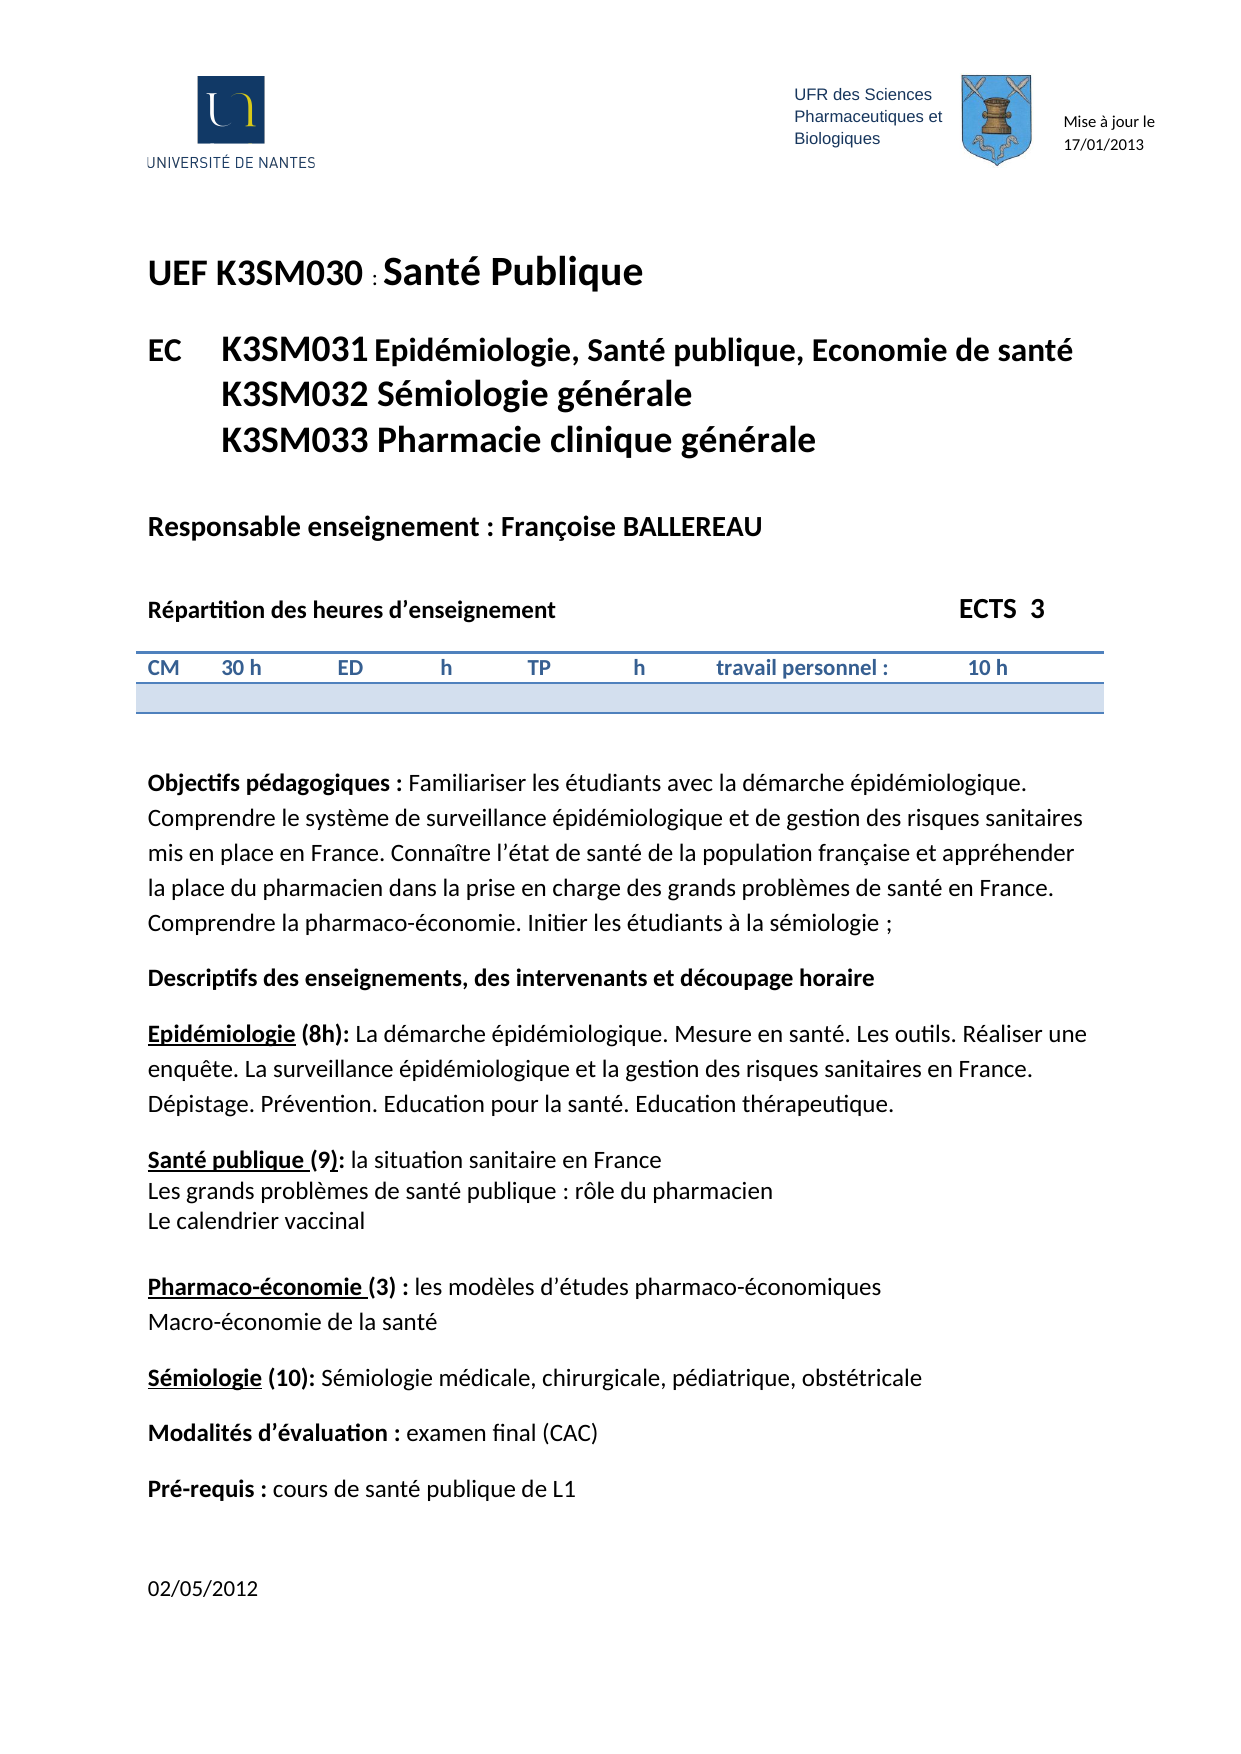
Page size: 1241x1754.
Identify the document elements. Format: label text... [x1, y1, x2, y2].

text K3SM033 Pharmacie clinique générale [148, 416, 1093, 462]
table_cell [820, 684, 915, 712]
text UEF K3SM030 : Santé Publique [148, 245, 1093, 296]
table_header TP h [516, 654, 705, 682]
text EC K3SM031 Epidémiologie, Santé publique, Economie de santé K3SM032 Sémiologie générale [148, 324, 1093, 416]
table_cell [232, 684, 326, 712]
text Objectifs pédagogiques : Familiariser les étudiants avec la démarche épidémiologique. Comprendre le système de surveillance épidémiologique et de gestion des risques sanitaires mis en place en France. Connaître l’état de santé de la population française et appréhender la place du pharmacien dans la prise en charge des grands problèmes de santé en France. Comprendre la pharmaco-économie. Initier les étudiants à la sémiologie ; [148, 767, 1093, 937]
text Santé publique (9): la situation sanitaire en France [148, 1144, 1093, 1175]
table_cell [136, 684, 232, 712]
text Les grands problèmes de santé publique : rôle du pharmacien [148, 1175, 1093, 1205]
text Pré-requis : cours de santé publique de L1 [148, 1473, 1093, 1504]
table_cell [421, 684, 516, 712]
picture [147, 76, 315, 168]
table_cell [915, 684, 1009, 712]
table_cell [705, 684, 820, 712]
text Descriptifs des enseignements, des intervenants et découpage horaire [148, 963, 1093, 993]
table_cell [610, 684, 705, 712]
table_cell [516, 684, 610, 712]
text Modalités d’évaluation : examen final (CAC) [148, 1417, 1093, 1448]
text Pharmaco-économie (3) : les modèles d’études pharmaco-économiques [148, 1271, 1093, 1301]
table_header ED h [326, 654, 516, 682]
text Le calendrier vaccinal [148, 1205, 1093, 1236]
table_header travail personnel : [705, 654, 915, 682]
text Sémiologie (10): Sémiologie médicale, chirurgicale, pédiatrique, obstétricale [148, 1362, 1093, 1392]
text Epidémiologie (8h): La démarche épidémiologique. Mesure en santé. Les outils. Réaliser une enquête. La surveillance épidémiologique et la gestion des risques sanitaires en France. Dépistage. Prévention. Education pour la santé. Education thérapeutique. [148, 1018, 1093, 1119]
text Responsable enseignement : Françoise BALLEREAU [148, 508, 1093, 543]
text Répartition des heures d’enseignement ECTS 3 [148, 590, 1093, 625]
picture [959, 73, 1034, 168]
table_cell [1009, 684, 1104, 712]
table_header CM 30 h [136, 654, 326, 682]
table_cell [326, 684, 421, 712]
table_header 10 h [915, 654, 1104, 682]
text Macro-économie de la santé [148, 1306, 1093, 1336]
